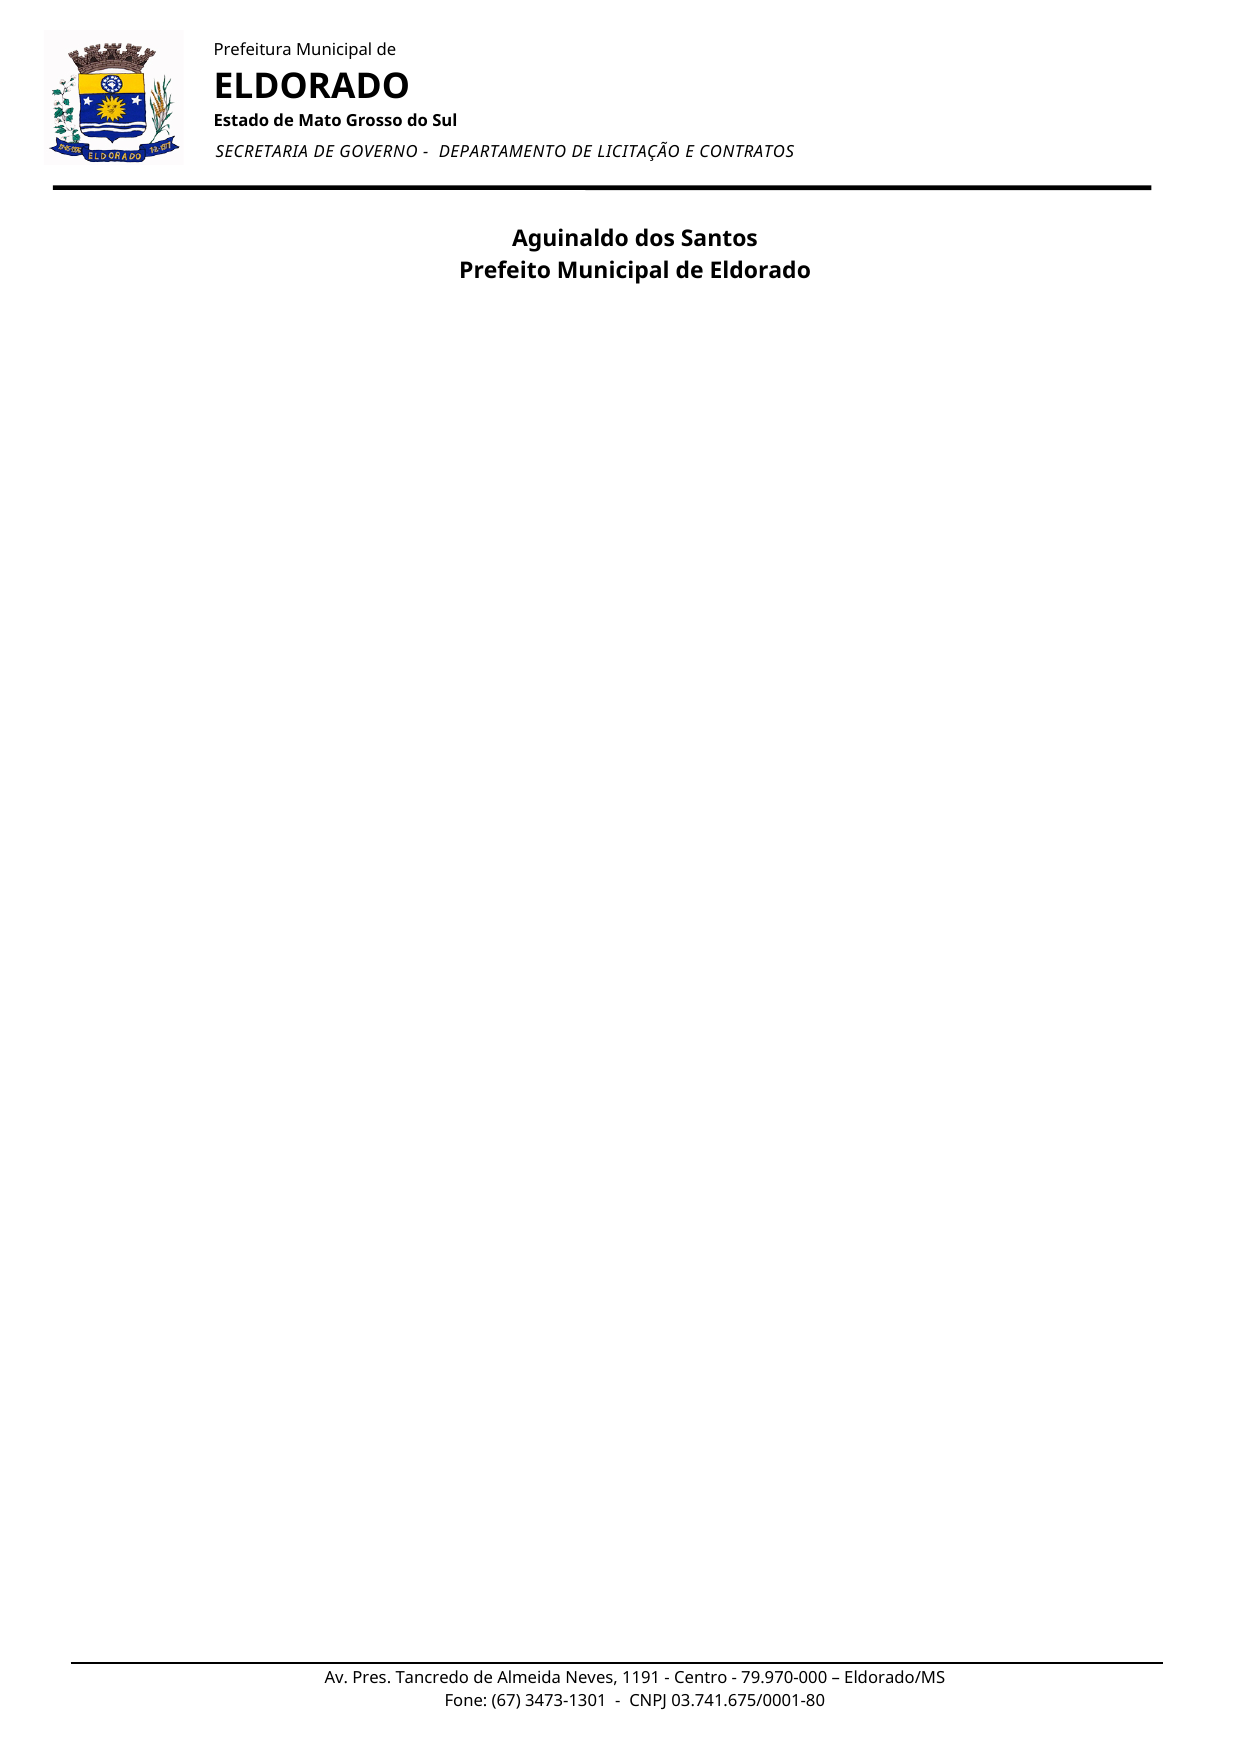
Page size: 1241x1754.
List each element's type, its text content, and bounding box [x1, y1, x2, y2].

picture [43, 30, 184, 165]
text Aguinaldo dos Santos [106, 222, 1163, 254]
text Prefeito Municipal de Eldorado [106, 254, 1163, 285]
